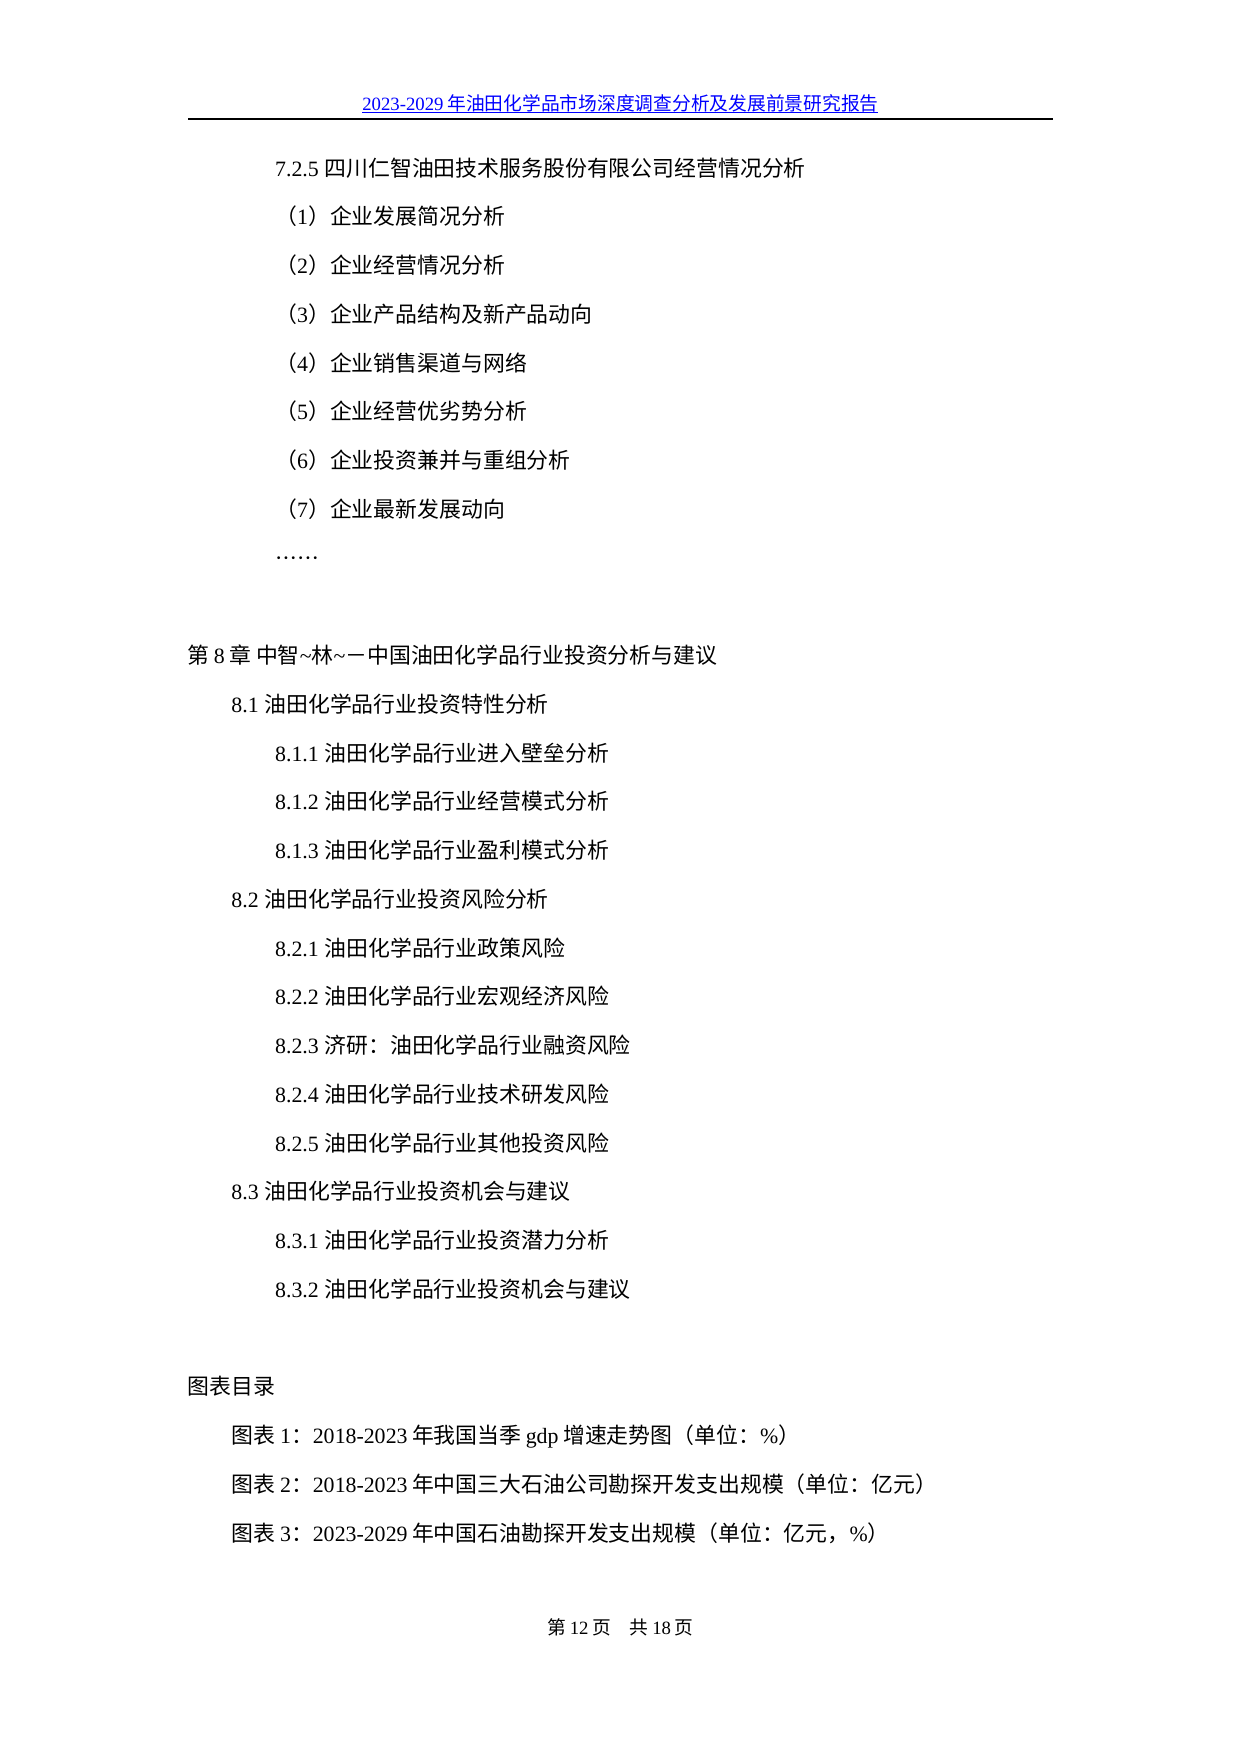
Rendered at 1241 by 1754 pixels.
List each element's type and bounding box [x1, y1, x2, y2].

text [187, 150, 1053, 1548]
